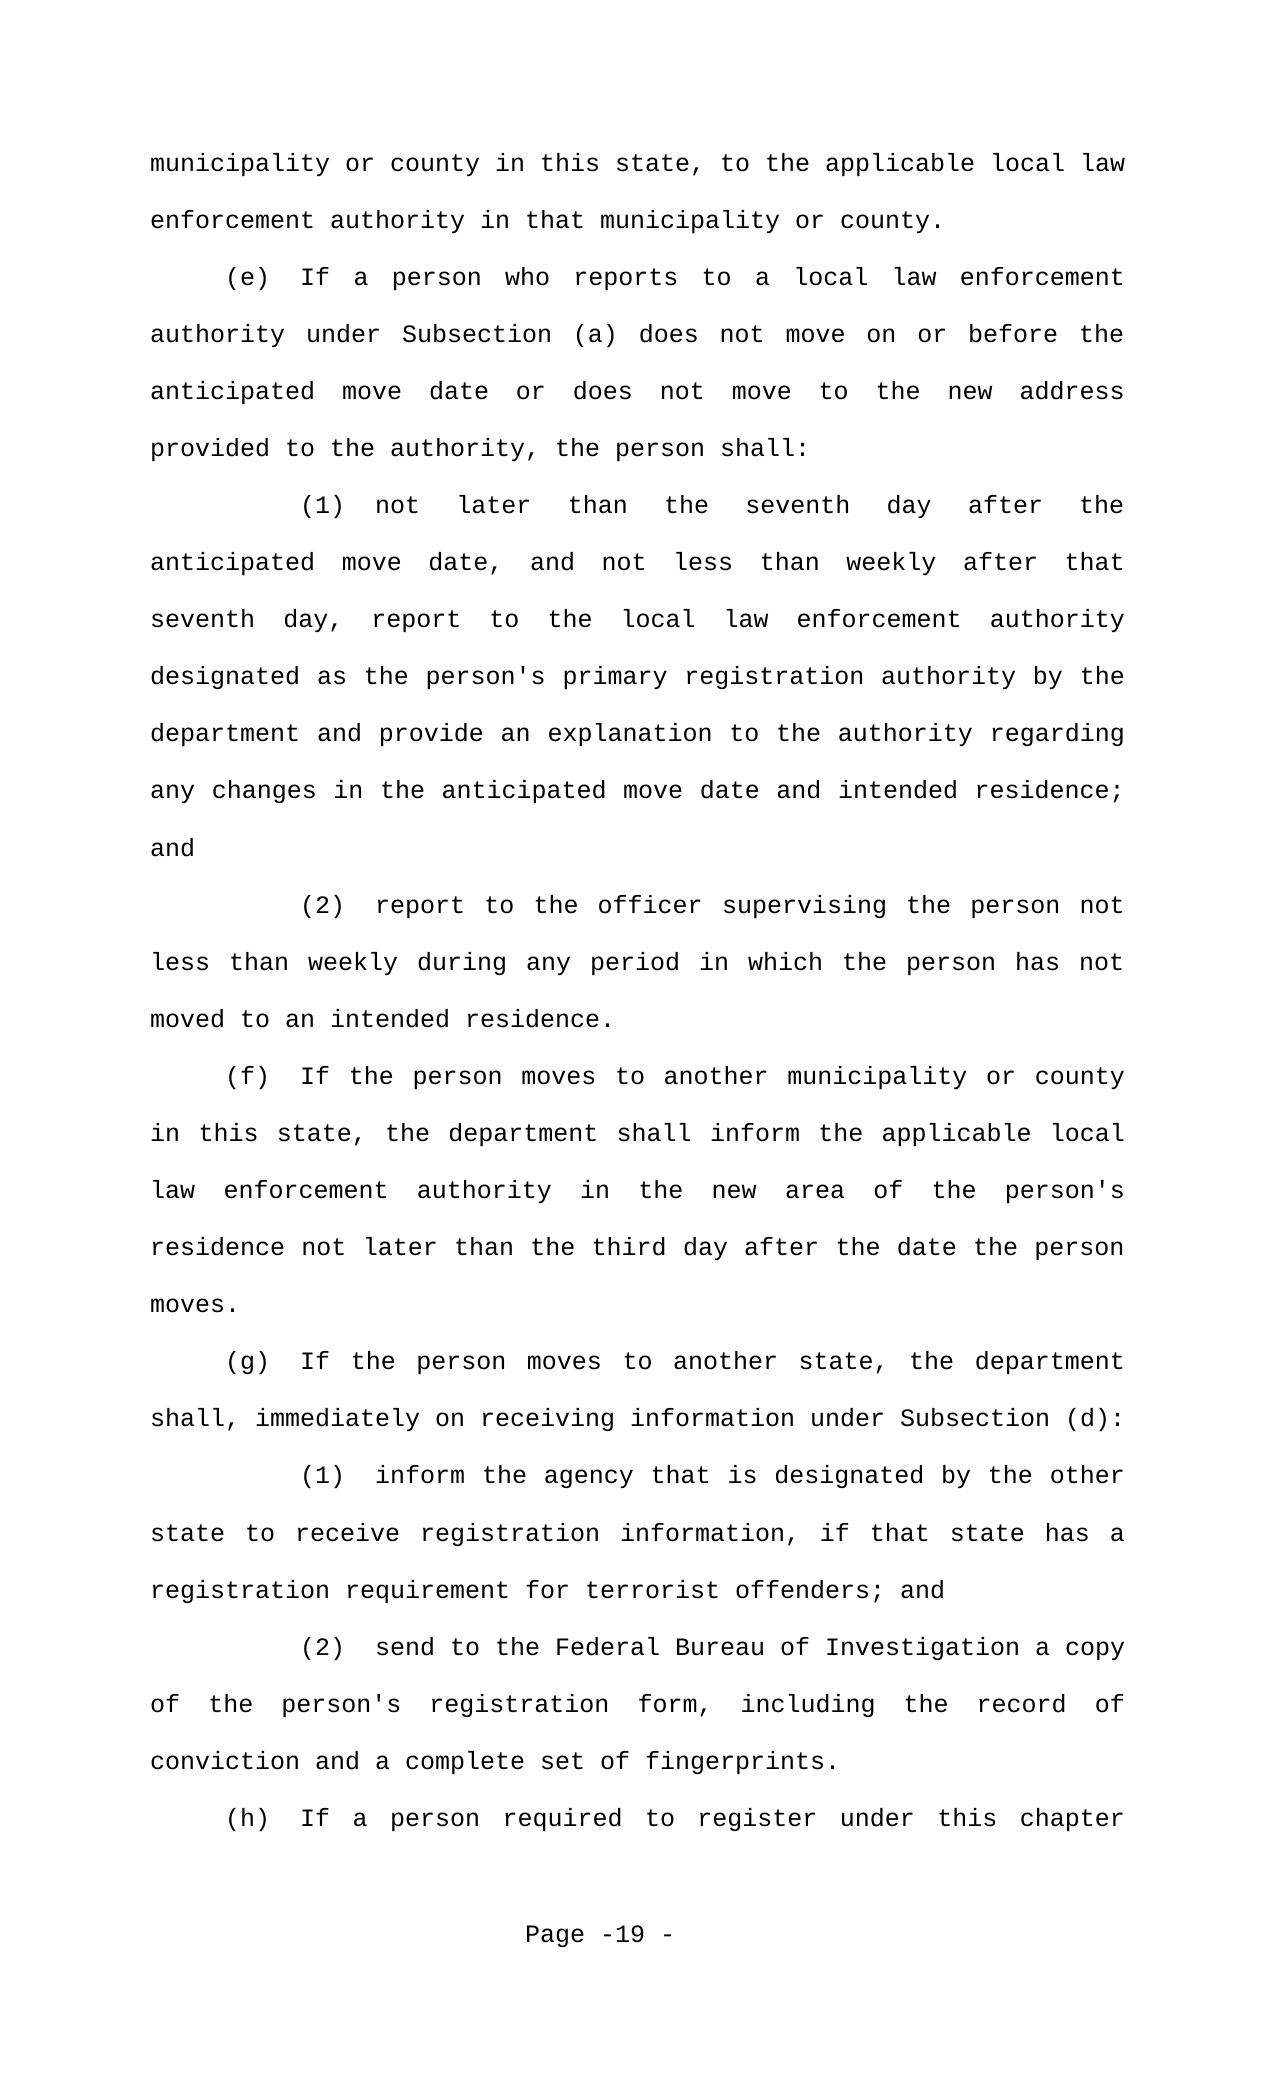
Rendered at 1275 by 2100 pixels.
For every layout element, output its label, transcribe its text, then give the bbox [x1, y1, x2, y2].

text (1) inform the agency that is designated by the other state to receive registration information, if that state has a registration requirement for terrorist offenders; and [150, 1463, 1125, 1606]
text (e) If a person who reports to a local law enforcement authority under Subsection (a) does not move on or before the anticipated move date or does not move to the new address provided to the authority, the person shall: [150, 264, 1125, 464]
text (2) send to the Federal Bureau of Investigation a copy of the person's registration form, including the record of conviction and a complete set of fingerprints. [150, 1634, 1125, 1777]
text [150, 150, 1125, 236]
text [150, 1805, 1125, 1834]
text (g) If the person moves to another state, the department shall, immediately on receiving information under Subsection (d): [150, 1349, 1125, 1434]
text (f) If the person moves to another municipality or county in this state, the department shall inform the applicable local law enforcement authority in the new area of the person's residence not later than the third day after the date the person moves. [150, 1063, 1125, 1320]
text (1) not later than the seventh day after the anticipated move date, and not less than weekly after that seventh day, report to the local law enforcement authority designated as the person's primary registration authority by the department and provide an explanation to the authority regarding any changes in the anticipated move date and intended residence; and [150, 492, 1125, 863]
text (2) report to the officer supervising the person not less than weekly during any period in which the person has not moved to an intended residence. [150, 892, 1125, 1035]
